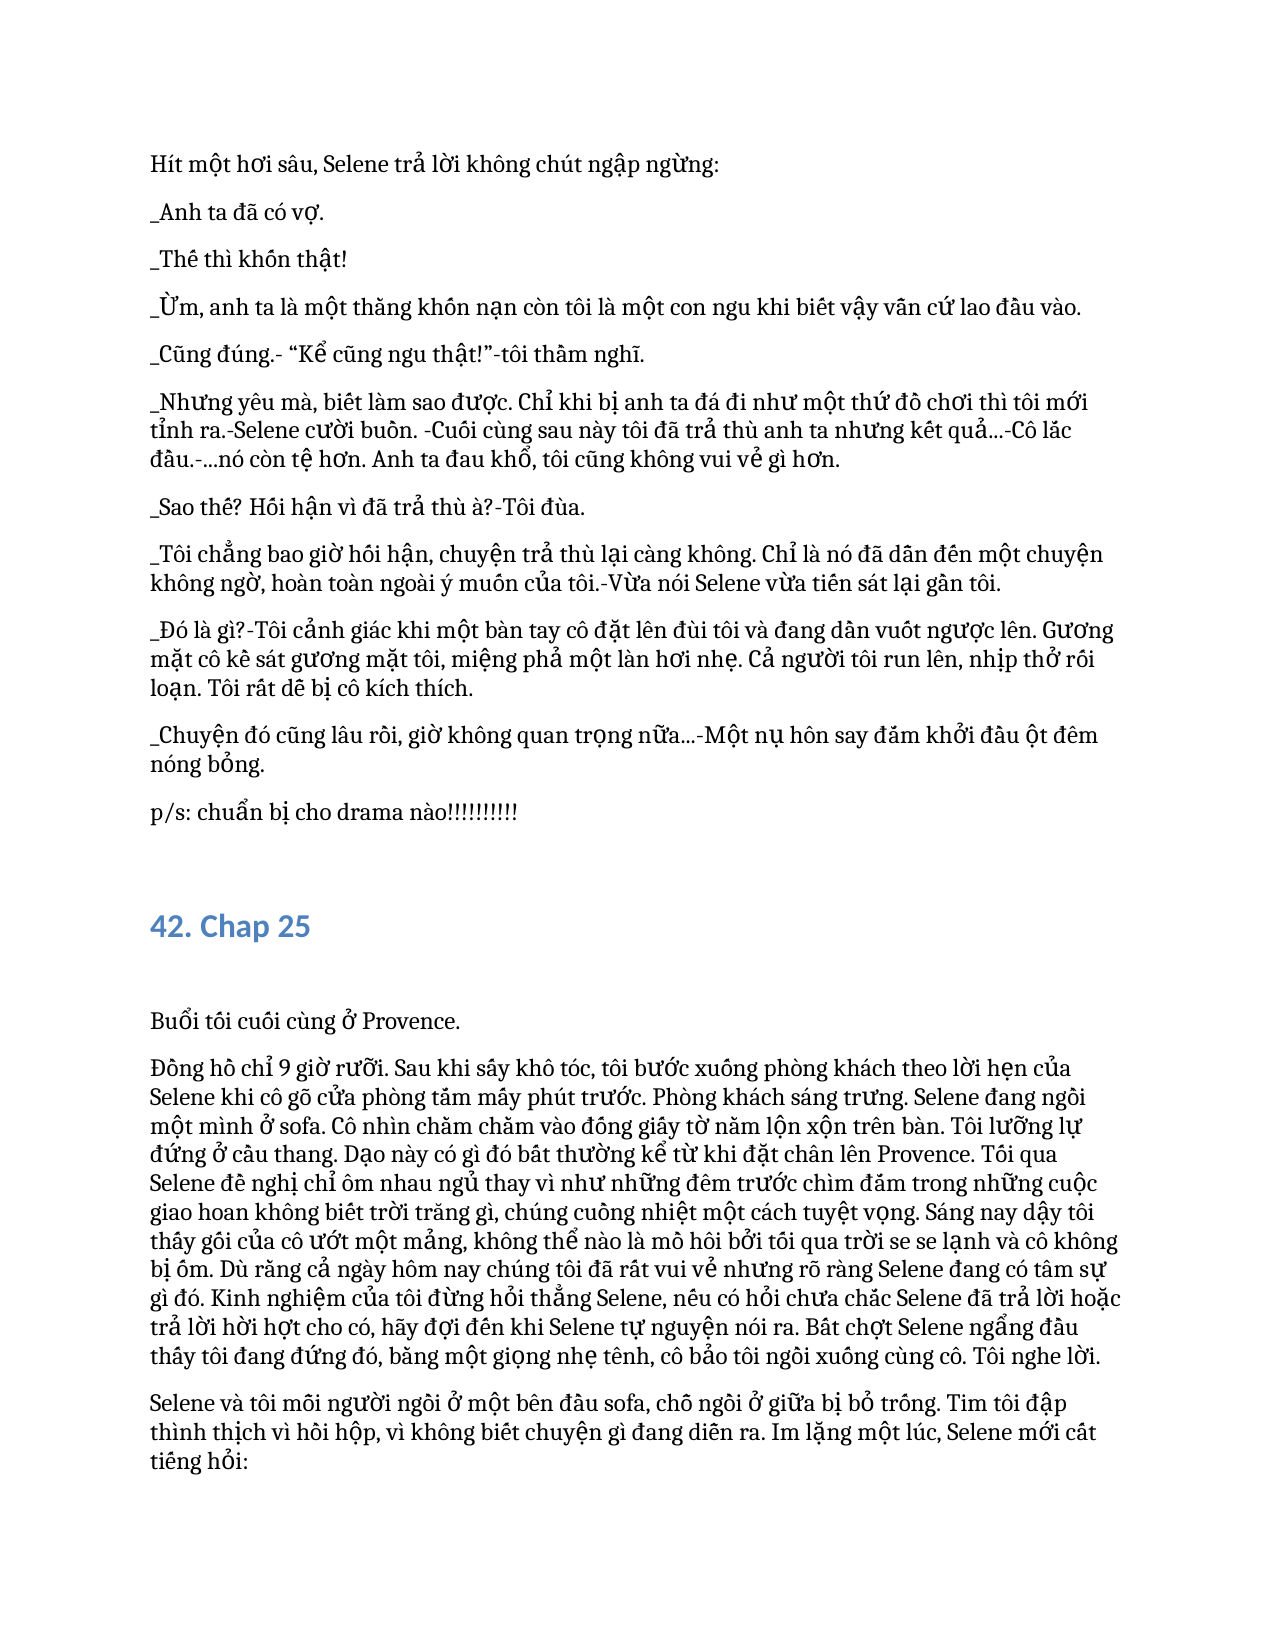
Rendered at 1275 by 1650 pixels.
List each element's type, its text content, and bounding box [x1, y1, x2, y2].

text _Thế thì khốn thật! [150, 245, 1125, 274]
text _Đó là gì?-Tôi cảnh giác khi một bàn tay cô đặt lên đùi tôi và đang dần vuốt ngược lên. Gương mặt cô kề sát gương mặt tôi, miệng phả một làn hơi nhẹ. Cả người tôi run lên, nhịp thở rối loạn. Tôi rất dễ bị cô kích thích. [150, 616, 1125, 702]
text _Ừm, anh ta là một thằng khốn nạn còn tôi là một con ngu khi biết vậy vẫn cứ lao đầu vào. [150, 292, 1125, 321]
text _Nhưng yêu mà, biết làm sao được. Chỉ khi bị anh ta đá đi như một thứ đồ chơi thì tôi mới tỉnh ra.-Selene cười buồn. -Cuối cùng sau này tôi đã trả thù anh ta nhưng kết quả...-Cô lắc đầu.-...nó còn tệ hơn. Anh ta đau khổ, tôi cũng không vui vẻ gì hơn. [150, 387, 1125, 474]
text p/s: chuẩn bị cho drama nào!!!!!!!!!! [150, 797, 1125, 884]
text Đồng hồ chỉ 9 giờ rưỡi. Sau khi sấy khô tóc, tôi bước xuống phòng khách theo lời hẹn của Selene khi cô gõ cửa phòng tắm mấy phút trước. Phòng khách sáng trưng. Selene đang ngồi một mình ở sofa. Cô nhìn chằm chằm vào đống giấy tờ nằm lộn xộn trên bàn. Tôi lưỡng lự đứng ở cầu thang. Dạo này có gì đó bất thường kể từ khi đặt chân lên Provence. Tối qua Selene đề nghị chỉ ôm nhau ngủ thay vì như những đêm trước chìm đắm trong những cuộc giao hoan không biết trời trăng gì, chúng cuồng nhiệt một cách tuyệt vọng. Sáng nay dậy tôi thấy gối của cô ướt một mảng, không thể nào là mồ hôi bởi tối qua trời se se lạnh và cô không bị ốm. Dù rằng cả ngày hôm nay chúng tôi đã rất vui vẻ nhưng rõ ràng Selene đang có tâm sự gì đó. Kinh nghiệm của tôi đừng hỏi thẳng Selene, nếu có hỏi chưa chắc Selene đã trả lời hoặc trả lời hời hợt cho có, hãy đợi đến khi Selene tự nguyện nói ra. Bất chợt Selene ngẩng đầu thấy tôi đang đứng đó, bằng một giọng nhẹ tênh, cô bảo tôi ngồi xuống cùng cô. Tôi nghe lời. [150, 1054, 1125, 1370]
text Selene và tôi mỗi người ngồi ở một bên đầu sofa, chỗ ngồi ở giữa bị bỏ trống. Tim tôi đập thình thịch vì hồi hộp, vì không biết chuyện gì đang diễn ra. Im lặng một lúc, Selene mới cất tiếng hỏi: [150, 1389, 1125, 1475]
text _Tôi chẳng bao giờ hối hận, chuyện trả thù lại càng không. Chỉ là nó đã dẫn đến một chuyện không ngờ, hoàn toàn ngoài ý muốn của tôi.-Vừa nói Selene vừa tiến sát lại gần tôi. [150, 540, 1125, 597]
text _Anh ta đã có vợ. [150, 197, 1125, 226]
text _Chuyện đó cũng lâu rồi, giờ không quan trọng nữa...-Một nụ hôn say đắm khởi đầu ột đêm nóng bỏng. [150, 721, 1125, 779]
text _Cũng đúng.- “Kể cũng ngu thật!”-tôi thầm nghĩ. [150, 340, 1125, 369]
subtitle 42. Chap 25 [150, 904, 1125, 945]
text Buổi tối cuối cùng ở Provence. [150, 949, 1125, 1035]
text Hít một hơi sâu, Selene trả lời không chút ngập ngừng: [150, 150, 1125, 179]
text _Sao thế? Hối hận vì đã trả thù à?-Tôi đùa. [150, 492, 1125, 521]
